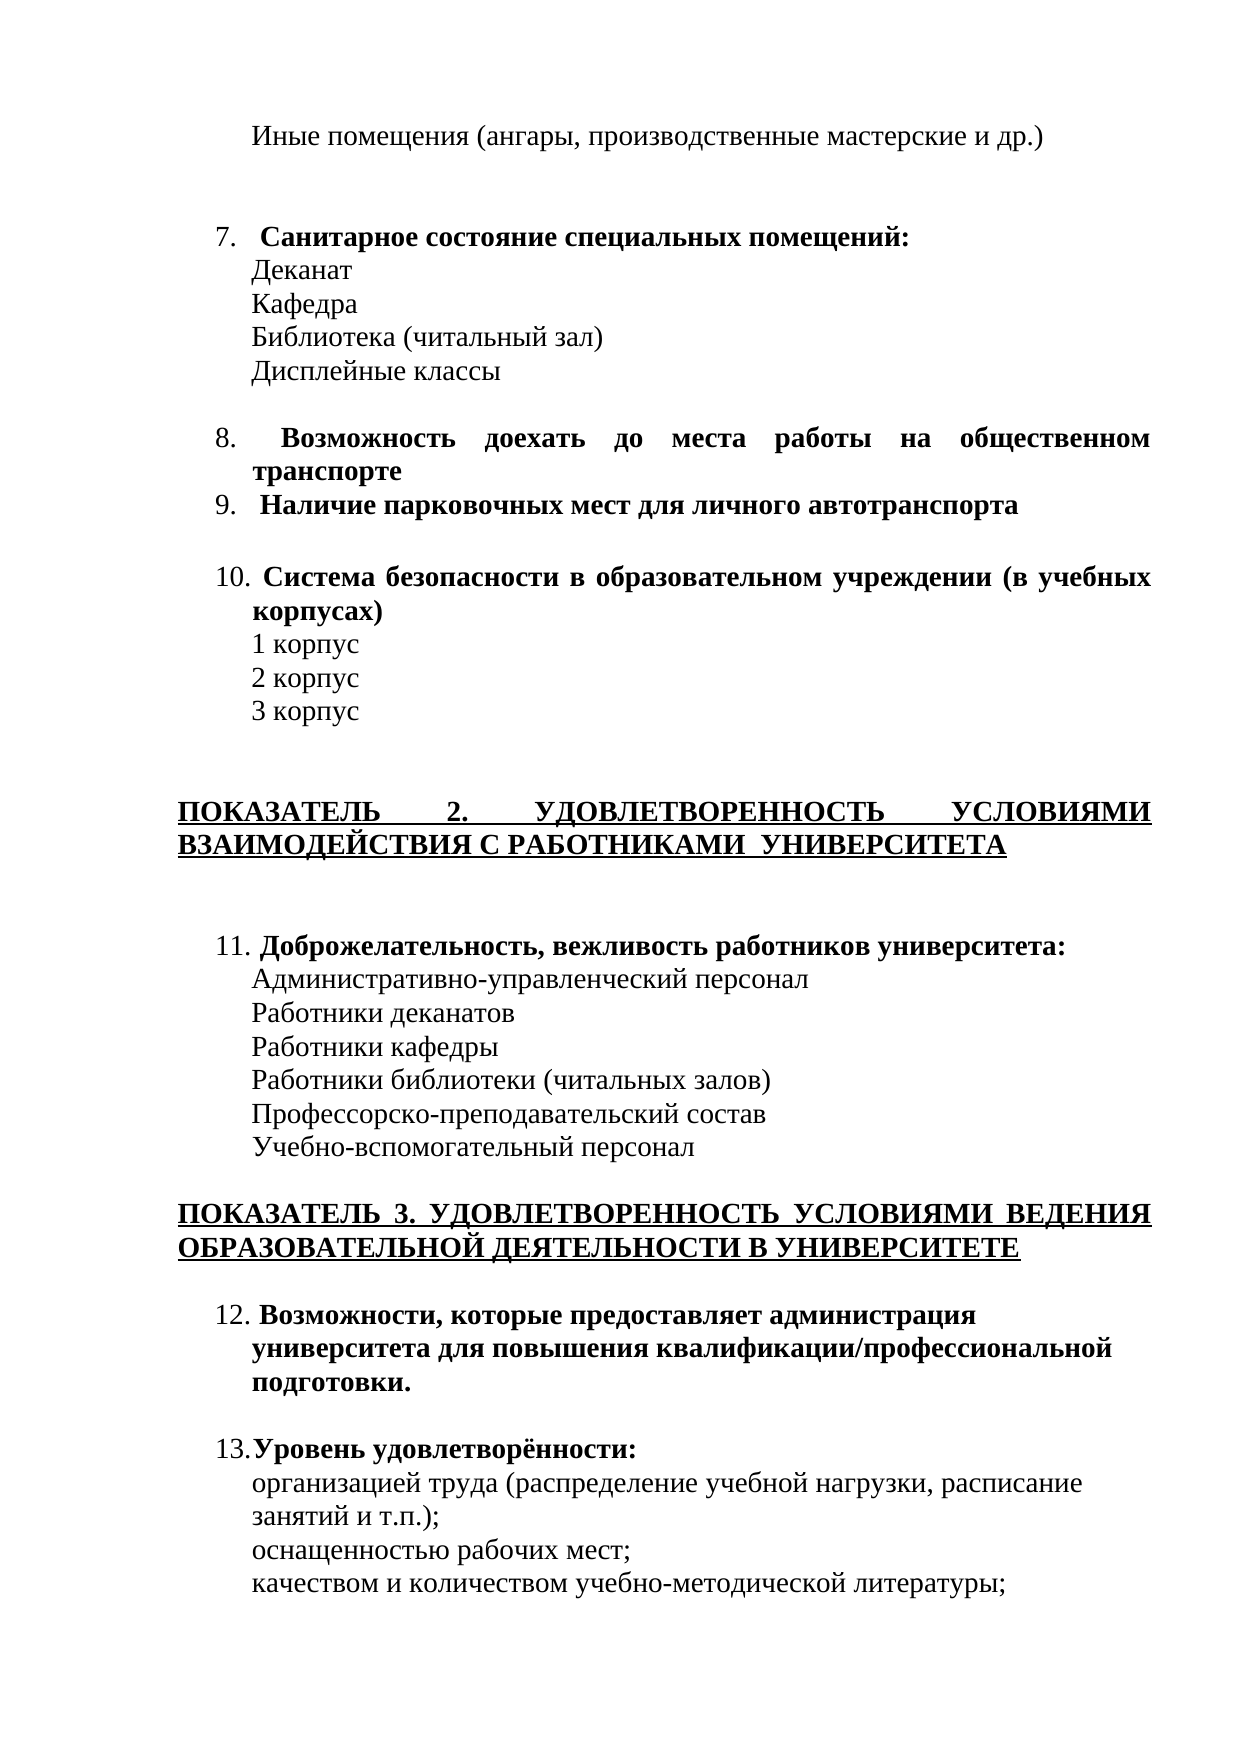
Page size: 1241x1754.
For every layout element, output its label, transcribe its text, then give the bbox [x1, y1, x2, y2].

list Возможность доехать до места работы на общественном транспорте [215, 420, 1152, 487]
text Дисплейные классы [251, 353, 1152, 386]
text ПОКАЗАТЕЛЬ 2. УДОВЛЕТВОРЕННОСТЬ УСЛОВИЯМИ ВЗАИМОДЕЙСТВИЯ С РАБОТНИКАМИ УНИВЕРСИТЕТА [177, 824, 1152, 861]
text Иные помещения (ангары, производственные мастерские и др.) [251, 118, 1152, 152]
list организацией труда (распределение учебной нагрузки, расписание занятий и т.п.); [252, 1465, 1152, 1532]
text 1 корпус [251, 626, 1152, 660]
list Наличие парковочных мест для личного автотранспорта [215, 487, 1152, 521]
list Уровень удовлетворённости: [215, 1431, 1152, 1465]
list Система безопасности в образовательном учреждении (в учебных корпусах) [215, 559, 1152, 626]
text Кафедра [251, 286, 1152, 319]
text ПОКАЗАТЕЛЬ 3. УДОВЛЕТВОРЕННОСТЬ УСЛОВИЯМИ ВЕДЕНИЯ ОБРАЗОВАТЕЛЬНОЙ ДЕЯТЕЛЬНОСТИ В УНИВЕРСИТЕТЕ [177, 1226, 1152, 1263]
text Профессорско-преподавательский состав [251, 1096, 1152, 1129]
list качеством и количеством учебно-методической литературы; [252, 1565, 1152, 1599]
list Возможности, которые предоставляет администрация университета для повышения квалификации/профессиональной подготовки. [214, 1297, 1152, 1398]
text ПОКАЗАТЕЛЬ 3. УДОВЛЕТВОРЕННОСТЬ УСЛОВИЯМИ ВЕДЕНИЯ ОБРАЗОВАТЕЛЬНОЙ ДЕЯТЕЛЬНОСТИ В УНИВЕРСИТЕТЕ [177, 1196, 1152, 1225]
text Деканат [251, 252, 1152, 286]
list Санитарное состояние специальных помещений: [215, 219, 1152, 252]
list оснащенностью рабочих мест; [252, 1532, 1152, 1565]
text 2 корпус [251, 660, 1152, 693]
text ПОКАЗАТЕЛЬ 2. УДОВЛЕТВОРЕННОСТЬ УСЛОВИЯМИ ВЗАИМОДЕЙСТВИЯ С РАБОТНИКАМИ УНИВЕРСИТЕТА [177, 794, 1152, 823]
text Работники библиотеки (читальных залов) [251, 1062, 1152, 1096]
text Учебно-вспомогательный персонал [214, 1129, 1152, 1163]
list Доброжелательность, вежливость работников университета: [215, 928, 1152, 962]
text Административно-управленческий персонал [251, 962, 1152, 995]
text Работники деканатов [251, 995, 1152, 1029]
text 3 корпус [251, 693, 1152, 727]
text Работники кафедры [251, 1029, 1152, 1062]
text Библиотека (читальный зал) [251, 319, 1152, 353]
